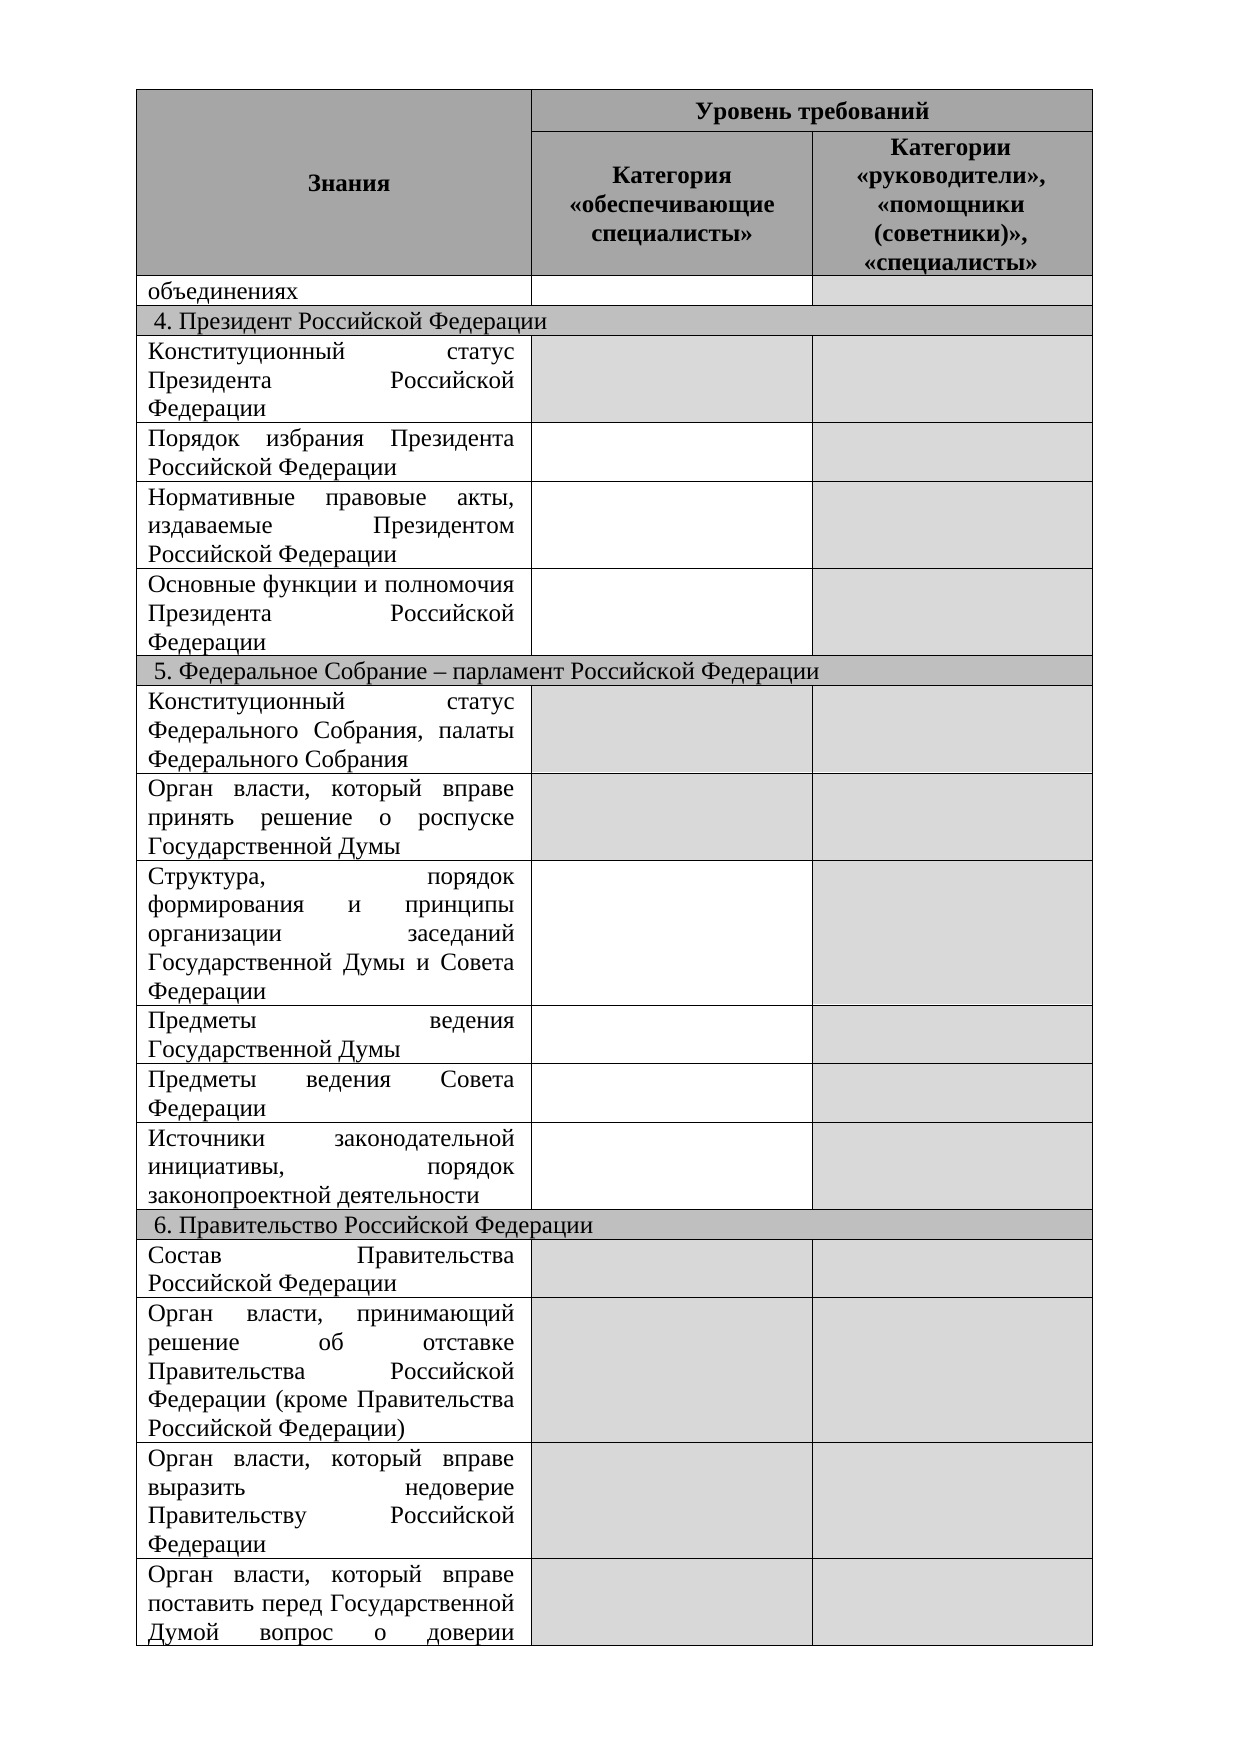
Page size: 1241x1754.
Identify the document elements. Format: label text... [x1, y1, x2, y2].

table_cell [813, 1006, 1092, 1063]
table_cell 5. Федеральное Собрание – парламент Российской Федерации [137, 656, 1092, 685]
table_cell [532, 1443, 812, 1558]
table_cell [813, 1064, 1092, 1122]
table_cell [532, 1298, 812, 1442]
table_cell [813, 1123, 1092, 1209]
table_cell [137, 1559, 531, 1645]
table_cell [813, 774, 1092, 860]
table_cell Категории «руководители», «помощники (советники)», «специалисты» [813, 132, 1092, 275]
table_cell [532, 482, 812, 568]
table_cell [137, 276, 531, 305]
table_cell [532, 774, 812, 860]
table_cell [813, 861, 1092, 1004]
table_cell [813, 423, 1092, 481]
table_cell Категория «обеспечивающие специалисты» [532, 132, 812, 275]
table_cell [813, 686, 1092, 772]
table_cell Орган власти, принимающий решение об отставке Правительства Российской Федерации (кроме Правительства Российской Федерации) [137, 1298, 531, 1442]
table_cell Структура, порядок формирования и принципы организации заседаний Государственной Думы и Совета Федерации [137, 861, 531, 1004]
table_cell Порядок избрания Президента Российской Федерации [137, 423, 531, 481]
table_cell [813, 1298, 1092, 1442]
table_cell [813, 1559, 1092, 1645]
table_cell [813, 1240, 1092, 1297]
table_cell Нормативные правовые акты, издаваемые Президентом Российской Федерации [137, 482, 531, 568]
table_cell Предметы ведения Совета Федерации [137, 1064, 531, 1122]
table_header Знания [137, 90, 531, 275]
table_cell Конституционный статус Федерального Собрания, палаты Федерального Собрания [137, 686, 531, 772]
table_cell [532, 1006, 812, 1063]
table_cell [813, 276, 1092, 305]
table_cell Орган власти, который вправе принять решение о роспуске Государственной Думы [137, 774, 531, 860]
table_cell [532, 861, 812, 1004]
table_cell [813, 569, 1092, 655]
table_cell [532, 569, 812, 655]
table_cell [532, 1240, 812, 1297]
table_cell [532, 686, 812, 772]
table_cell [813, 1443, 1092, 1558]
table_cell Основные функции и полномочия Президента Российской Федерации [137, 569, 531, 655]
table_cell Состав Правительства Российской Федерации [137, 1240, 531, 1297]
table_cell [813, 336, 1092, 422]
table_cell [532, 336, 812, 422]
table_cell Конституционный статус Президента Российской Федерации [137, 336, 531, 422]
table_cell Орган власти, который вправе выразить недоверие Правительству Российской Федерации [137, 1443, 531, 1558]
table_cell [532, 423, 812, 481]
table_cell [813, 482, 1092, 568]
table_header Уровень требований [532, 90, 1092, 131]
table_cell Предметы ведения Государственной Думы [137, 1006, 531, 1063]
table_cell [532, 1064, 812, 1122]
table_cell [532, 1123, 812, 1209]
table_cell [532, 1559, 812, 1645]
table_cell Источники законодательной инициативы, порядок законопроектной деятельности [137, 1123, 531, 1209]
table_cell 4. Президент Российской Федерации [137, 306, 1092, 335]
table_cell 6. Правительство Российской Федерации [137, 1210, 1092, 1239]
table_cell [532, 276, 812, 305]
